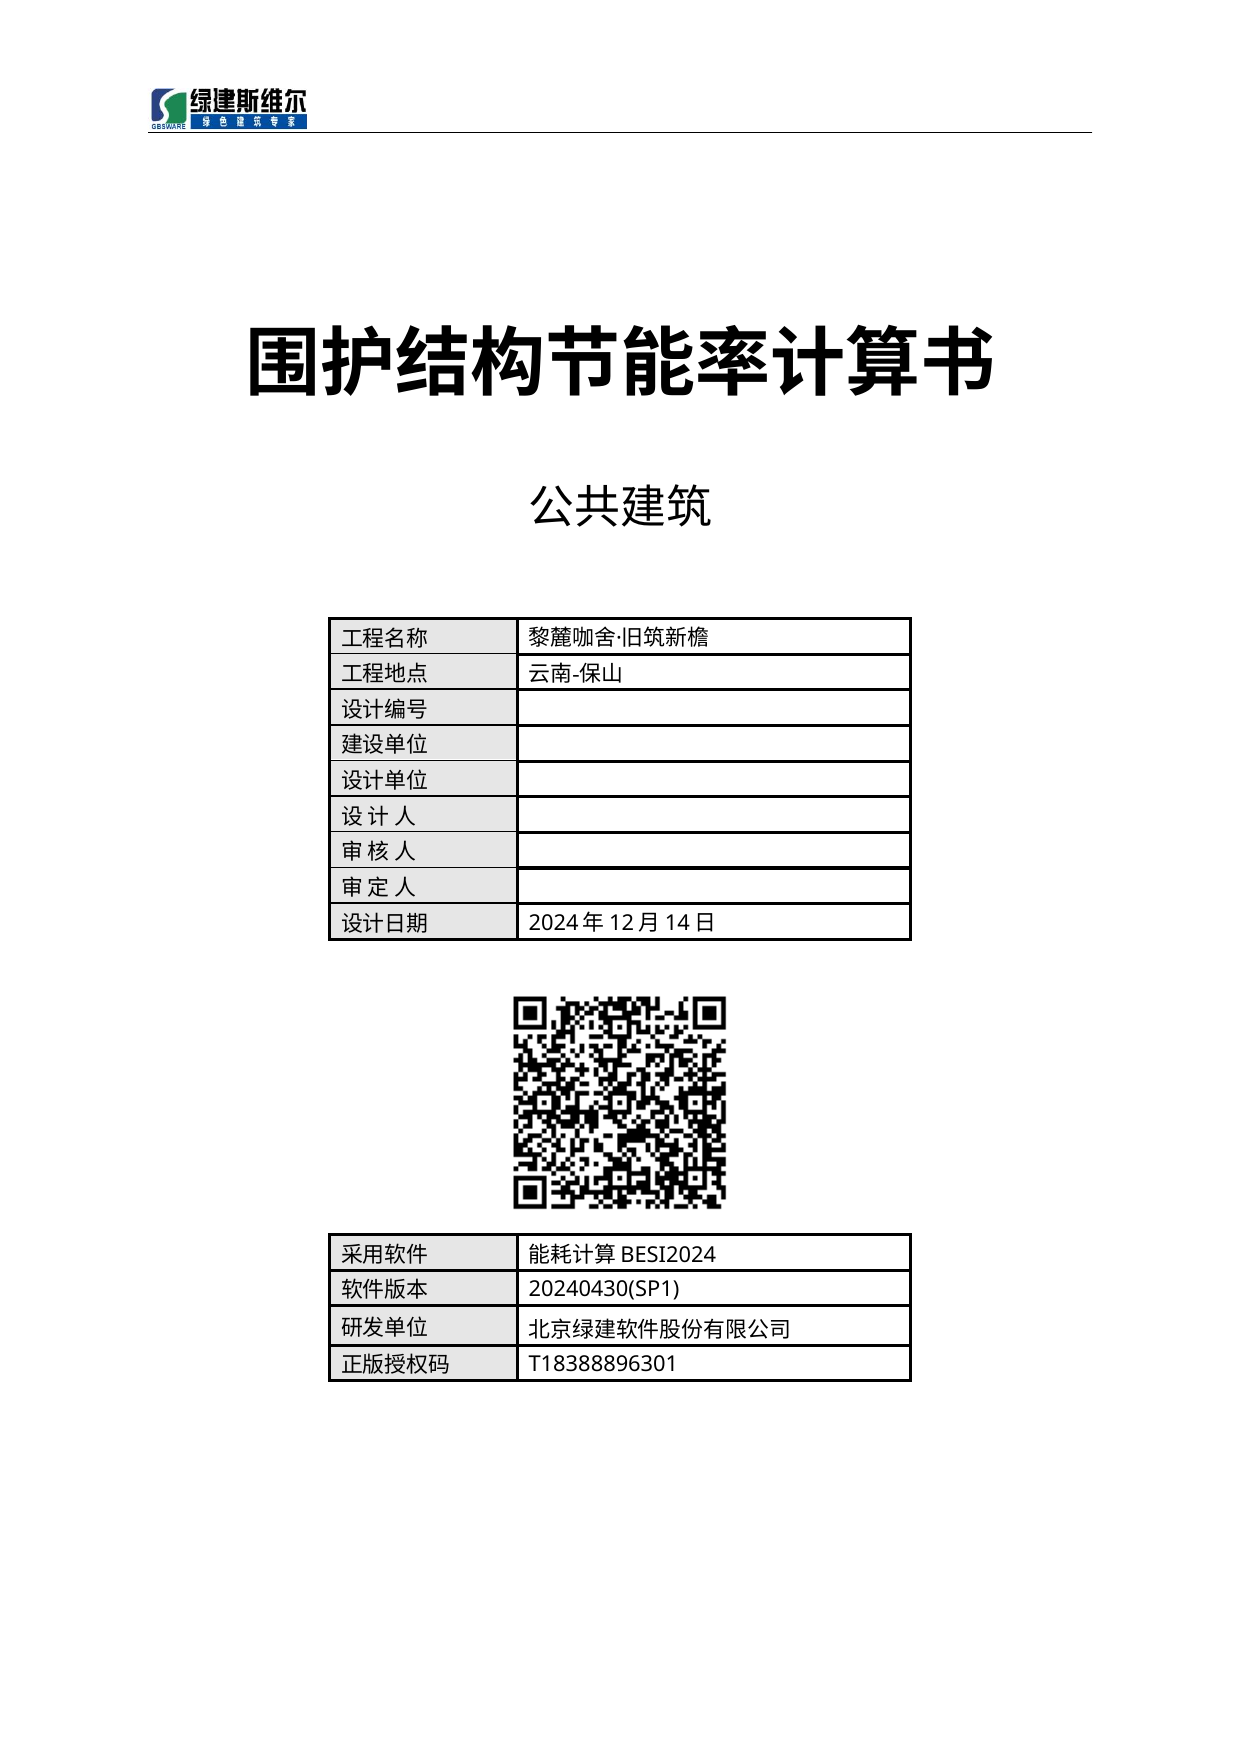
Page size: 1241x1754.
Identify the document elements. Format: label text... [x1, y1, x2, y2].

table_header 能耗计算BESI2024 [519, 1236, 909, 1269]
picture [496, 978, 745, 1228]
table_cell 审 定 人 [331, 868, 516, 902]
table_header 黎麓咖舍·旧筑新檐 [519, 620, 909, 653]
table_cell 2024年12月14日 [519, 905, 909, 938]
table_cell [519, 798, 909, 831]
picture [147, 88, 308, 130]
table_cell 20240430(SP1) [519, 1272, 909, 1304]
table_cell [519, 763, 909, 795]
table_cell 建设单位 [331, 726, 516, 759]
table_cell [519, 834, 909, 866]
table_cell 研发单位 [331, 1307, 516, 1344]
table_cell 设计编号 [331, 690, 516, 724]
text 公共建筑 [148, 454, 1092, 552]
table_cell 云南-保山 [519, 656, 909, 688]
table_cell 设计单位 [331, 761, 516, 795]
table_cell 软件版本 [331, 1272, 516, 1304]
table_header 工程名称 [331, 620, 516, 653]
table_cell 正版授权码 [331, 1347, 516, 1379]
table_cell 设 计 人 [331, 797, 516, 831]
table_cell 工程地点 [331, 654, 516, 688]
text 围护结构节能率计算书 [148, 292, 1092, 422]
table_cell [519, 727, 909, 759]
table_cell 审 核 人 [331, 832, 516, 866]
table_header 采用软件 [331, 1236, 516, 1269]
table_cell [519, 870, 909, 902]
table_cell 北京绿建软件股份有限公司 [519, 1307, 909, 1344]
table_cell 设计日期 [331, 904, 516, 938]
table_cell [519, 691, 909, 724]
table_cell T18388896301 [519, 1347, 909, 1379]
